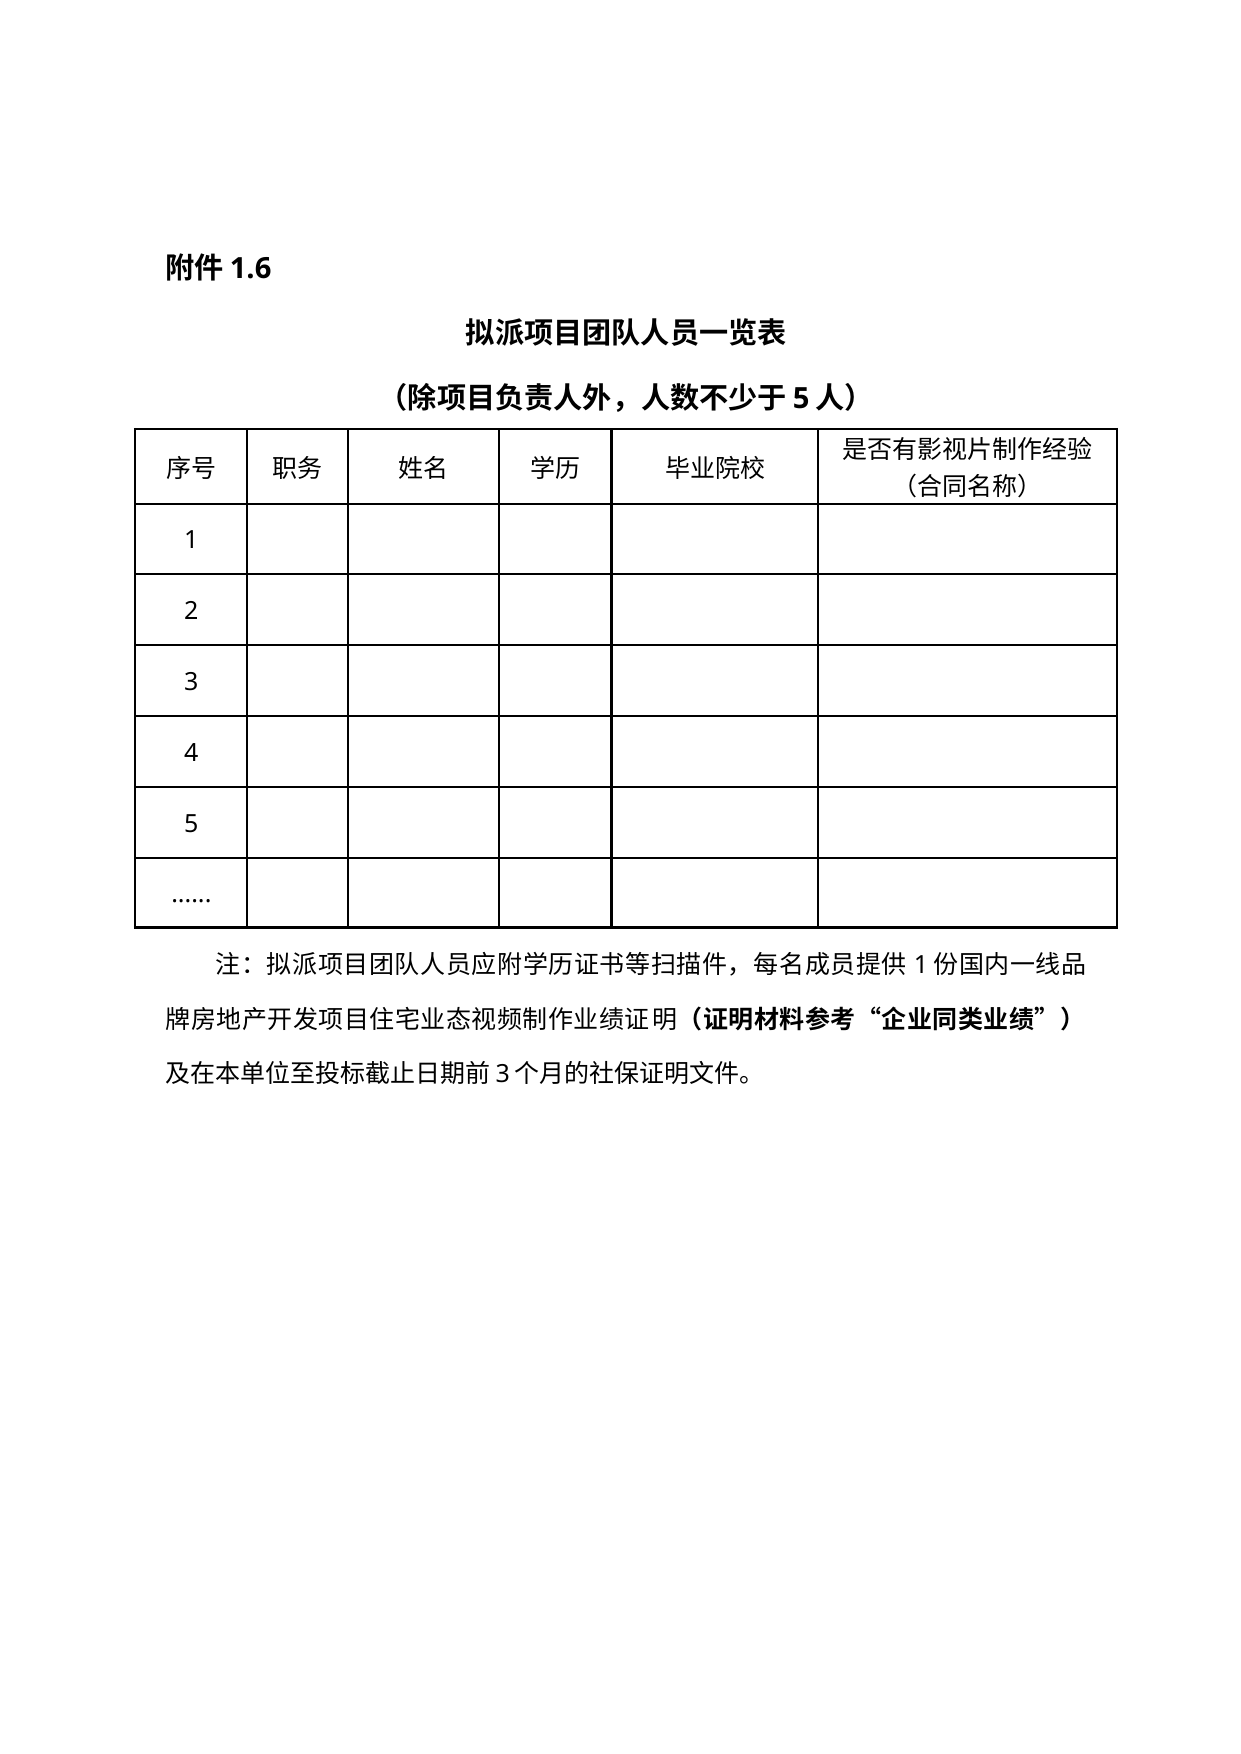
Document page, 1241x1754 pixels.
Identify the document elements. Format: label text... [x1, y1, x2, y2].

text 注：拟派项目团队人员应附学历证书等扫描件，每名成员提供1份国内一线品牌房地产开发项目住宅业态视频制作业绩证明（证明材料参考“企业同类业绩”）及在本单位至投标截止日期前3个月的社保证明文件。 [165, 945, 1087, 1090]
table_cell [613, 575, 817, 644]
table_header 是否有影视片制作经验 （合同名称） [819, 430, 1116, 502]
table_cell [819, 575, 1116, 644]
table_cell [500, 505, 610, 573]
table_cell [500, 717, 610, 786]
table_cell [248, 646, 347, 715]
table_cell [248, 788, 347, 857]
table_cell 5 [136, 788, 246, 857]
table_header 序号 [136, 430, 246, 502]
table_cell [349, 646, 498, 715]
table_cell [613, 505, 817, 573]
table_cell 1 [136, 505, 246, 573]
text 附件1.6 [165, 233, 1087, 298]
table_cell [613, 646, 817, 715]
table_cell 3 [136, 646, 246, 715]
table_cell [349, 859, 498, 926]
table_cell [613, 788, 817, 857]
table_cell [349, 788, 498, 857]
table_cell [613, 717, 817, 786]
table_cell 4 [136, 717, 246, 786]
table_cell [500, 646, 610, 715]
text 拟派项目团队人员一览表 [165, 298, 1087, 363]
table_cell [349, 717, 498, 786]
table_header 学历 [500, 430, 610, 502]
table_cell [248, 505, 347, 573]
table_cell [819, 788, 1116, 857]
table_cell [613, 859, 817, 926]
table_header 姓名 [349, 430, 498, 502]
table_cell ...... [136, 859, 246, 926]
table_cell [248, 859, 347, 926]
table_cell [819, 646, 1116, 715]
table_cell 2 [136, 575, 246, 644]
table_cell [819, 505, 1116, 573]
text （除项目负责人外，人数不少于5人） [165, 363, 1087, 428]
table_cell [500, 859, 610, 926]
table_cell [500, 575, 610, 644]
table_header 职务 [248, 430, 347, 502]
table_cell [248, 575, 347, 644]
table_cell [819, 859, 1116, 926]
table_cell [349, 575, 498, 644]
table_cell [819, 717, 1116, 786]
table_header 毕业院校 [613, 430, 817, 502]
table_cell [248, 717, 347, 786]
table_cell [500, 788, 610, 857]
table_cell [349, 505, 498, 573]
